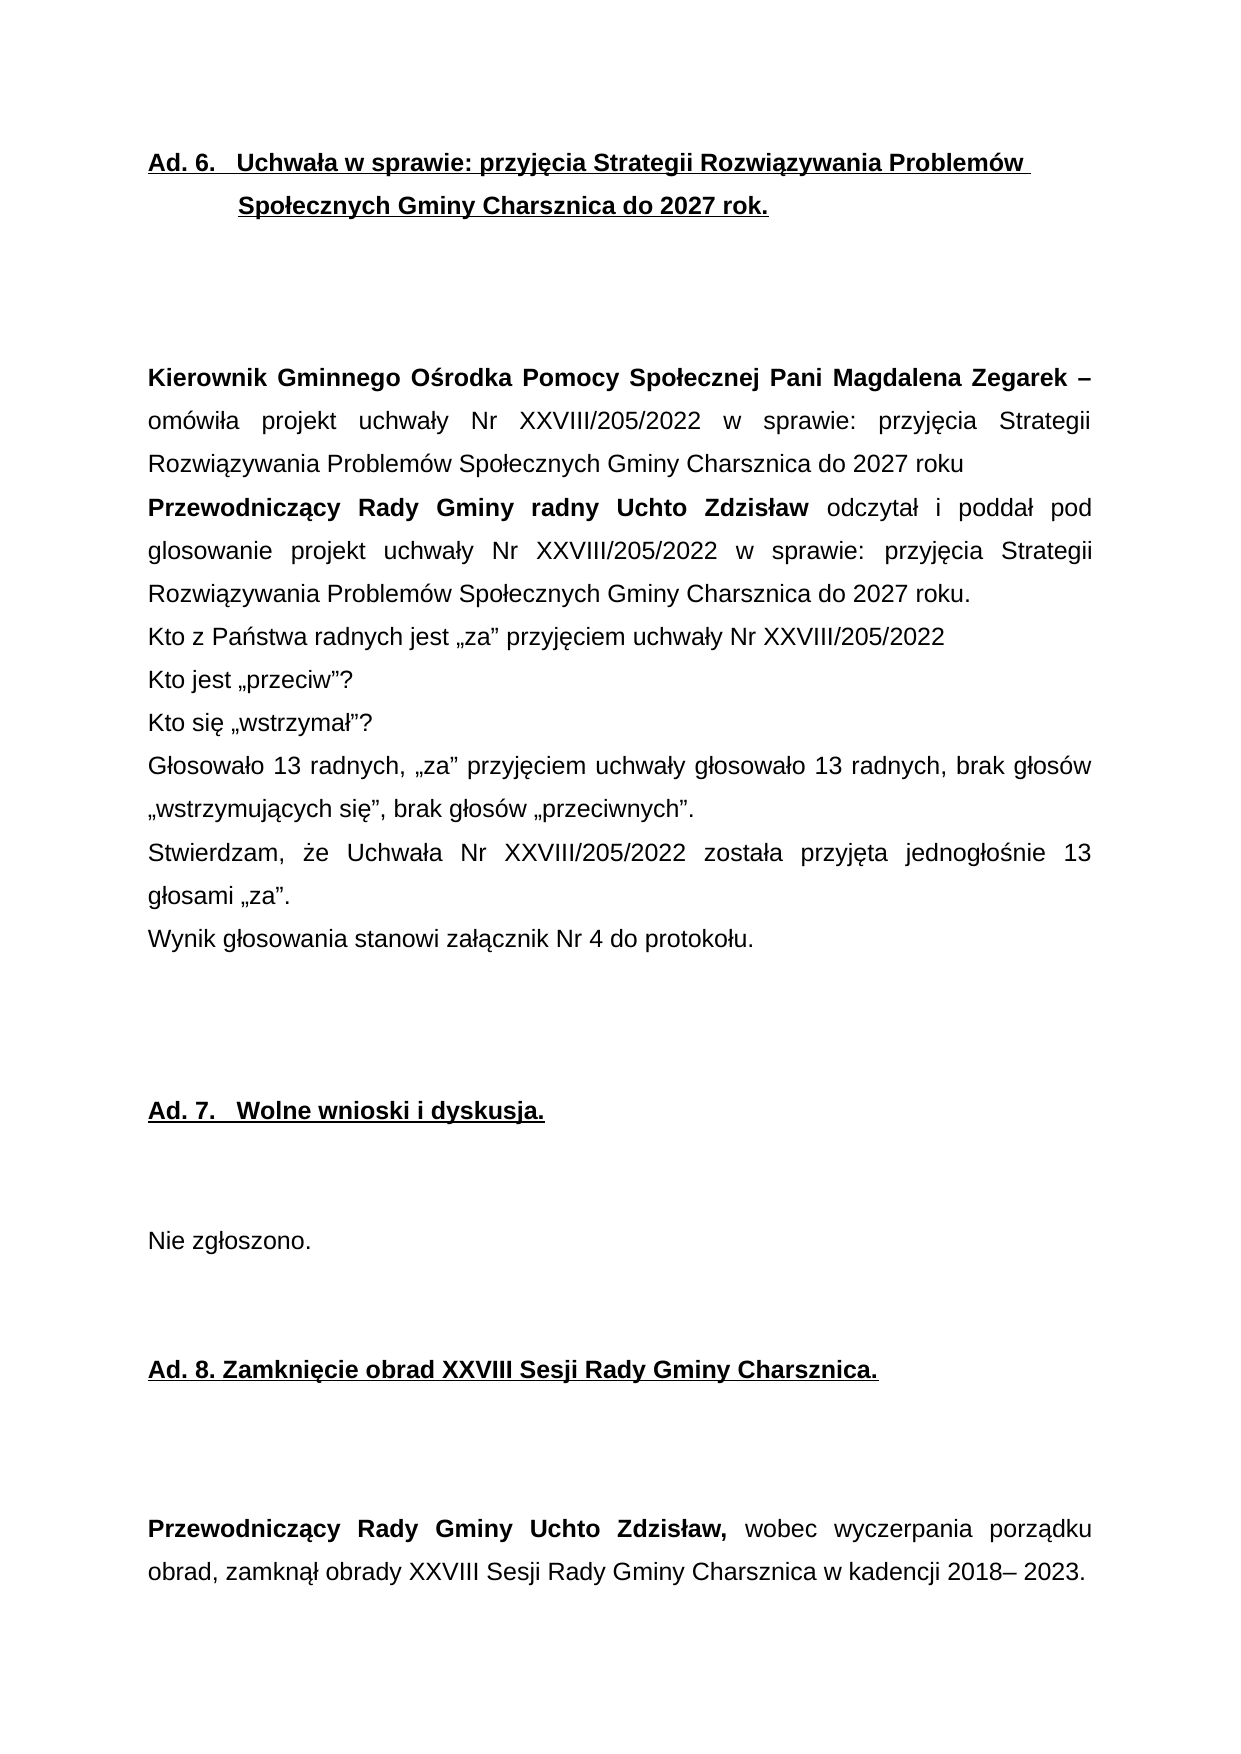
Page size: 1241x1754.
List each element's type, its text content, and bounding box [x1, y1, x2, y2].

text Wynik głosowania stanowi załącznik Nr 4 do protokołu. [148, 924, 1093, 953]
text Kto jest „przeciw”? [148, 665, 1093, 694]
text Kto z Państwa radnych jest „za” przyjęciem uchwały Nr XXVIII/205/2022 [148, 622, 1093, 651]
text Kto się „wstrzymał”? [148, 708, 1093, 737]
text Ad. 8. Zamknięcie obrad XXVIII Sesji Rady Gminy Charsznica. [148, 1355, 1093, 1384]
text Nie zgłoszono. [148, 1226, 1093, 1254]
text Ad. 6. Uchwała w sprawie: przyjęcia Strategii Rozwiązywania Problemów [148, 148, 1093, 176]
text Społecznych Gminy Charsznica do 2027 rok. [148, 191, 1093, 219]
text Przewodniczący Rady Gminy Uchto Zdzisław, wobec wyczerpania porządku obrad, zamknął obrady XXVIII Sesji Rady Gminy Charsznica w kadencji 2018– 2023. [148, 1514, 1093, 1586]
text Przewodniczący Rady Gminy radny Uchto Zdzisław odczytał i poddał pod glosowanie projekt uchwały Nr XXVIII/205/2022 w sprawie: przyjęcia Strategii Rozwiązywania Problemów Społecznych Gminy Charsznica do 2027 roku. [148, 493, 1093, 608]
text Głosowało 13 radnych, „za” przyjęciem uchwały głosowało 13 radnych, brak głosów „wstrzymujących się”, brak głosów „przeciwnych”. [148, 751, 1093, 823]
text Kierownik Gminnego Ośrodka Pomocy Społecznej Pani Magdalena Zegarek – omówiła projekt uchwały Nr XXVIII/205/2022 w sprawie: przyjęcia Strategii Rozwiązywania Problemów Społecznych Gminy Charsznica do 2027 roku [148, 363, 1093, 478]
text Stwierdzam, że Uchwała Nr XXVIII/205/2022 została przyjęta jednogłośnie 13 głosami „za”. [148, 838, 1093, 909]
text Ad. 7. Wolne wnioski i dyskusja. [148, 1096, 1093, 1125]
